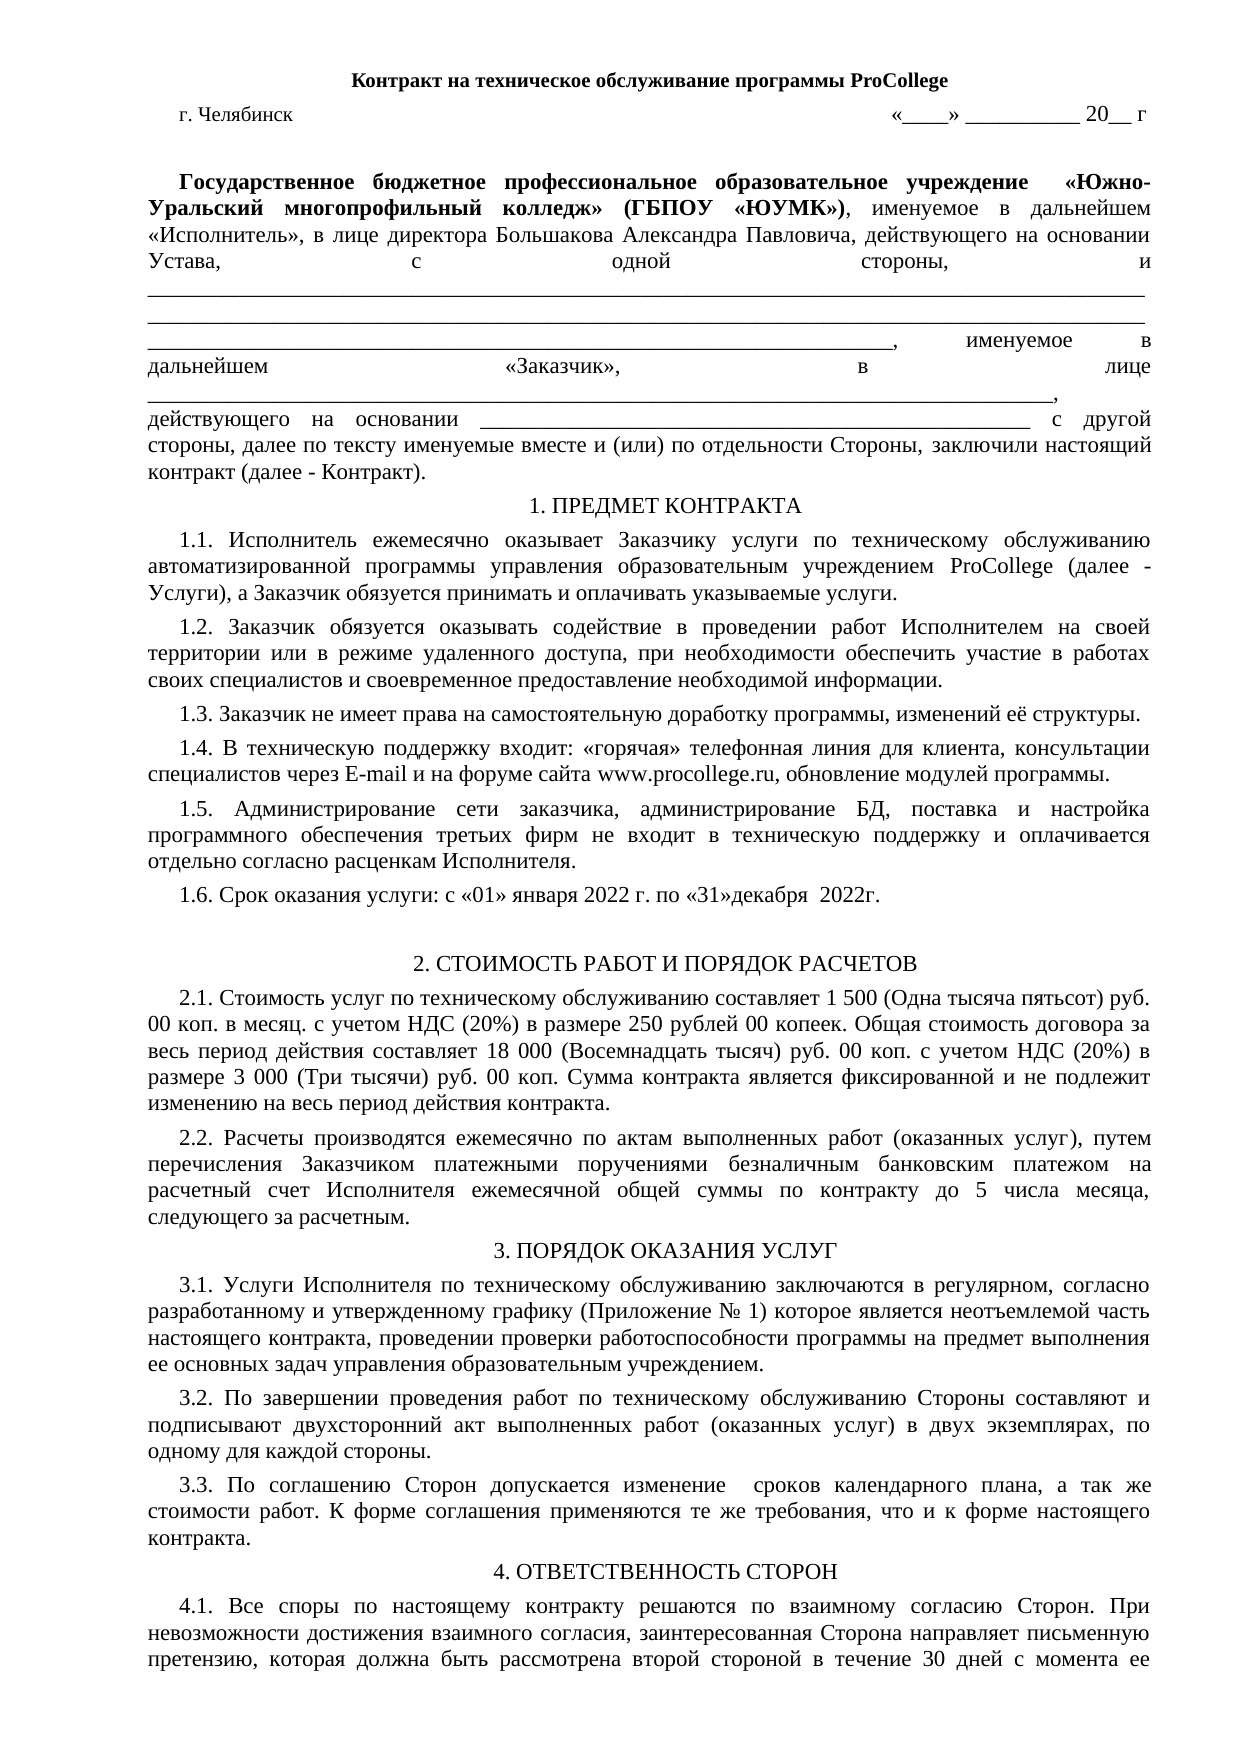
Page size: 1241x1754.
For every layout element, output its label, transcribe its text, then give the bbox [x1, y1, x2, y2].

text Государственное бюджетное профессиональное образовательное учреждение «Южно-Уральский многопрофильный колледж» (ГБПОУ «ЮУМК»), именуемое в дальнейшем «Исполнитель», в лице директора Большакова Александра Павловича, действующего на основании Устава, с одной стороны, и _______________________________________________________________________________________________________________________________________________________________________________________________________________________________________________, именуемое в дальнейшем «Заказчик», в лице _______________________________________________________________________________, действующего на основании ________________________________________________ с другой стороны, далее по тексту именуемые вместе и (или) по отдельности Стороны, заключили настоящий контракт (далее - Контракт). [148, 168, 1152, 484]
text 3.1. Услуги Исполнителя по техническому обслуживанию заключаются в регулярном, согласно разработанному и утвержденному графику (Приложение № 1) которое является неотъемлемой часть настоящего контракта, проведении проверки работоспособности программы на предмет выполнения ее основных задач управления образовательным учреждением. [148, 1271, 1152, 1376]
text 2. СТОИМОСТЬ РАБОТ И ПОРЯДОК РАСЧЕТОВ [148, 950, 1152, 976]
text 1.3. Заказчик не имеет права на самостоятельную доработку программы, изменений её структуры. [148, 700, 1152, 726]
text 2.1. Стоимость услуг по техническому обслуживанию составляет 1 500 (Одна тысяча пятьсот) руб. 00 коп. в месяц. с учетом НДС (20%) в размере 250 рублей 00 копеек. Общая стоимость договора за весь период действия составляет 18 000 (Восемнадцать тысяч) руб. 00 коп. с учетом НДС (20%) в размере 3 000 (Три тысячи) руб. 00 коп. Сумма контракта является фиксированной и не подлежит изменению на весь период действия контракта. [148, 984, 1152, 1116]
text 1. ПРЕДМЕТ КОНТРАКТА [148, 492, 1152, 518]
text 4. ОТВЕТСТВЕННОСТЬ СТОРОН [148, 1558, 1152, 1584]
text 2.2. Расчеты производятся ежемесячно по актам выполненных работ (оказанных услуг), путем перечисления Заказчиком платежными поручениями безналичным банковским платежом на расчетный счет Исполнителя ежемесячной общей суммы по контракту до 5 числа месяца, следующего за расчетным. [148, 1124, 1152, 1229]
text 3.2. По завершении проведения работ по техническому обслуживанию Стороны составляют и подписывают двухсторонний акт выполненных работ (оказанных услуг) в двух экземплярах, по одному для каждой стороны. [148, 1384, 1152, 1463]
text 1.5. Администрирование сети заказчика, администрирование БД, поставка и настройка программного обеспечения третьих фирм не входит в техническую поддержку и оплачивается отдельно согласно расценкам Исполнителя. [148, 795, 1152, 874]
text 1.6. Срок оказания услуги: с «01» января 2022 г. по «31»декабря 2022г. [148, 882, 1152, 908]
text 3.3. По соглашению Сторон допускается изменение сроков календарного плана, а так же стоимости работ. К форме соглашения применяются те же требования, что и к форме настоящего контракта. [148, 1471, 1152, 1550]
text 1.4. В техническую поддержку входит: «горячая» телефонная линия для клиента, консультации специалистов через E-mail и на форуме сайта www.procollege.ru, обновление модулей программы. [148, 734, 1152, 787]
text 1.1. Исполнитель ежемесячно оказывает Заказчику услуги по техническому обслуживанию автоматизированной программы управления образовательным учреждением ProCollege (далее - Услуги), а Заказчик обязуется принимать и оплачивать указываемые услуги. [148, 526, 1152, 605]
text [148, 1592, 1152, 1671]
text 1.2. Заказчик обязуется оказывать содействие в проведении работ Исполнителем на своей территории или в режиме удаленного доступа, при необходимости обеспечить участие в работах своих специалистов и своевременное предоставление необходимой информации. [148, 613, 1152, 692]
subtitle Контракт на техническое обслуживание программы ProCollege [148, 68, 1152, 92]
text г. Челябинск «____» __________ 20__ г [148, 100, 1152, 126]
text 3. ПОРЯДОК ОКАЗАНИЯ УСЛУГ [148, 1237, 1152, 1263]
